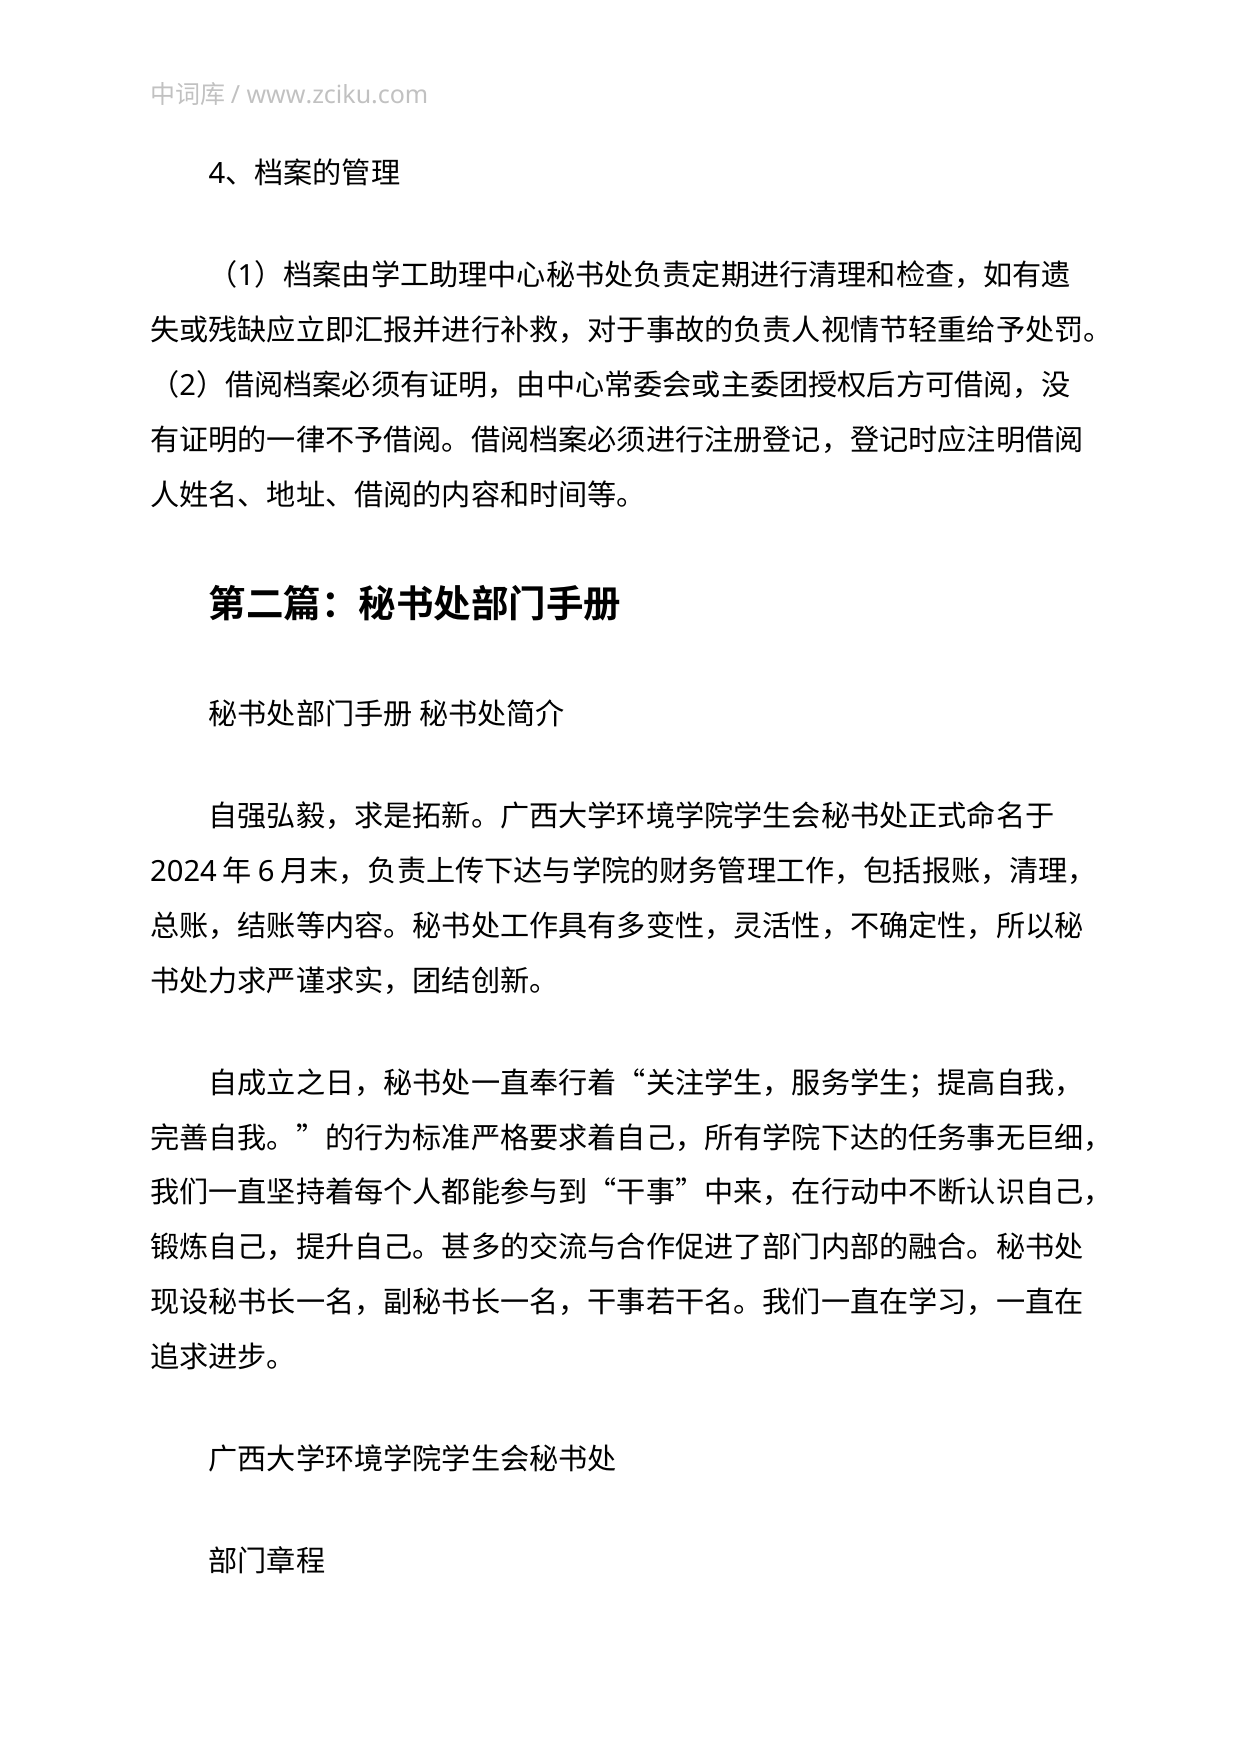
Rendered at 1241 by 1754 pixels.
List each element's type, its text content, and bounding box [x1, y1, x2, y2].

text 秘书处部门手册 秘书处简介 [150, 691, 1090, 733]
text 4、档案的管理 [150, 150, 1090, 192]
text （1）档案由学工助理中心秘书处负责定期进行清理和检查，如有遗失或残缺应立即汇报并进行补救，对于事故的负责人视情节轻重给予处罚。（2）借阅档案必须有证明，由中心常委会或主委团授权后方可借阅，没有证明的一律不予借阅。借阅档案必须进行注册登记，登记时应注明借阅人姓名、地址、借阅的内容和时间等。 [150, 252, 1090, 514]
text 自成立之日，秘书处一直奉行着“关注学生，服务学生；提高自我，完善自我。”的行为标准严格要求着自己，所有学院下达的任务事无巨细，我们一直坚持着每个人都能参与到“干事”中来，在行动中不断认识自己，锻炼自己，提升自己。甚多的交流与合作促进了部门内部的融合。秘书处现设秘书长一名，副秘书长一名，干事若干名。我们一直在学习，一直在追求进步。 [150, 1059, 1090, 1376]
text 部门章程 [150, 1537, 1090, 1579]
text 自强弘毅，求是拓新。广西大学环境学院学生会秘书处正式命名于2024年6月末，负责上传下达与学院的财务管理工作，包括报账，清理，总账，结账等内容。秘书处工作具有多变性，灵活性，不确定性，所以秘书处力求严谨求实，团结创新。 [150, 793, 1090, 1000]
text 第二篇：秘书处部门手册 [150, 573, 1090, 628]
text 广西大学环境学院学生会秘书处 [150, 1436, 1090, 1478]
